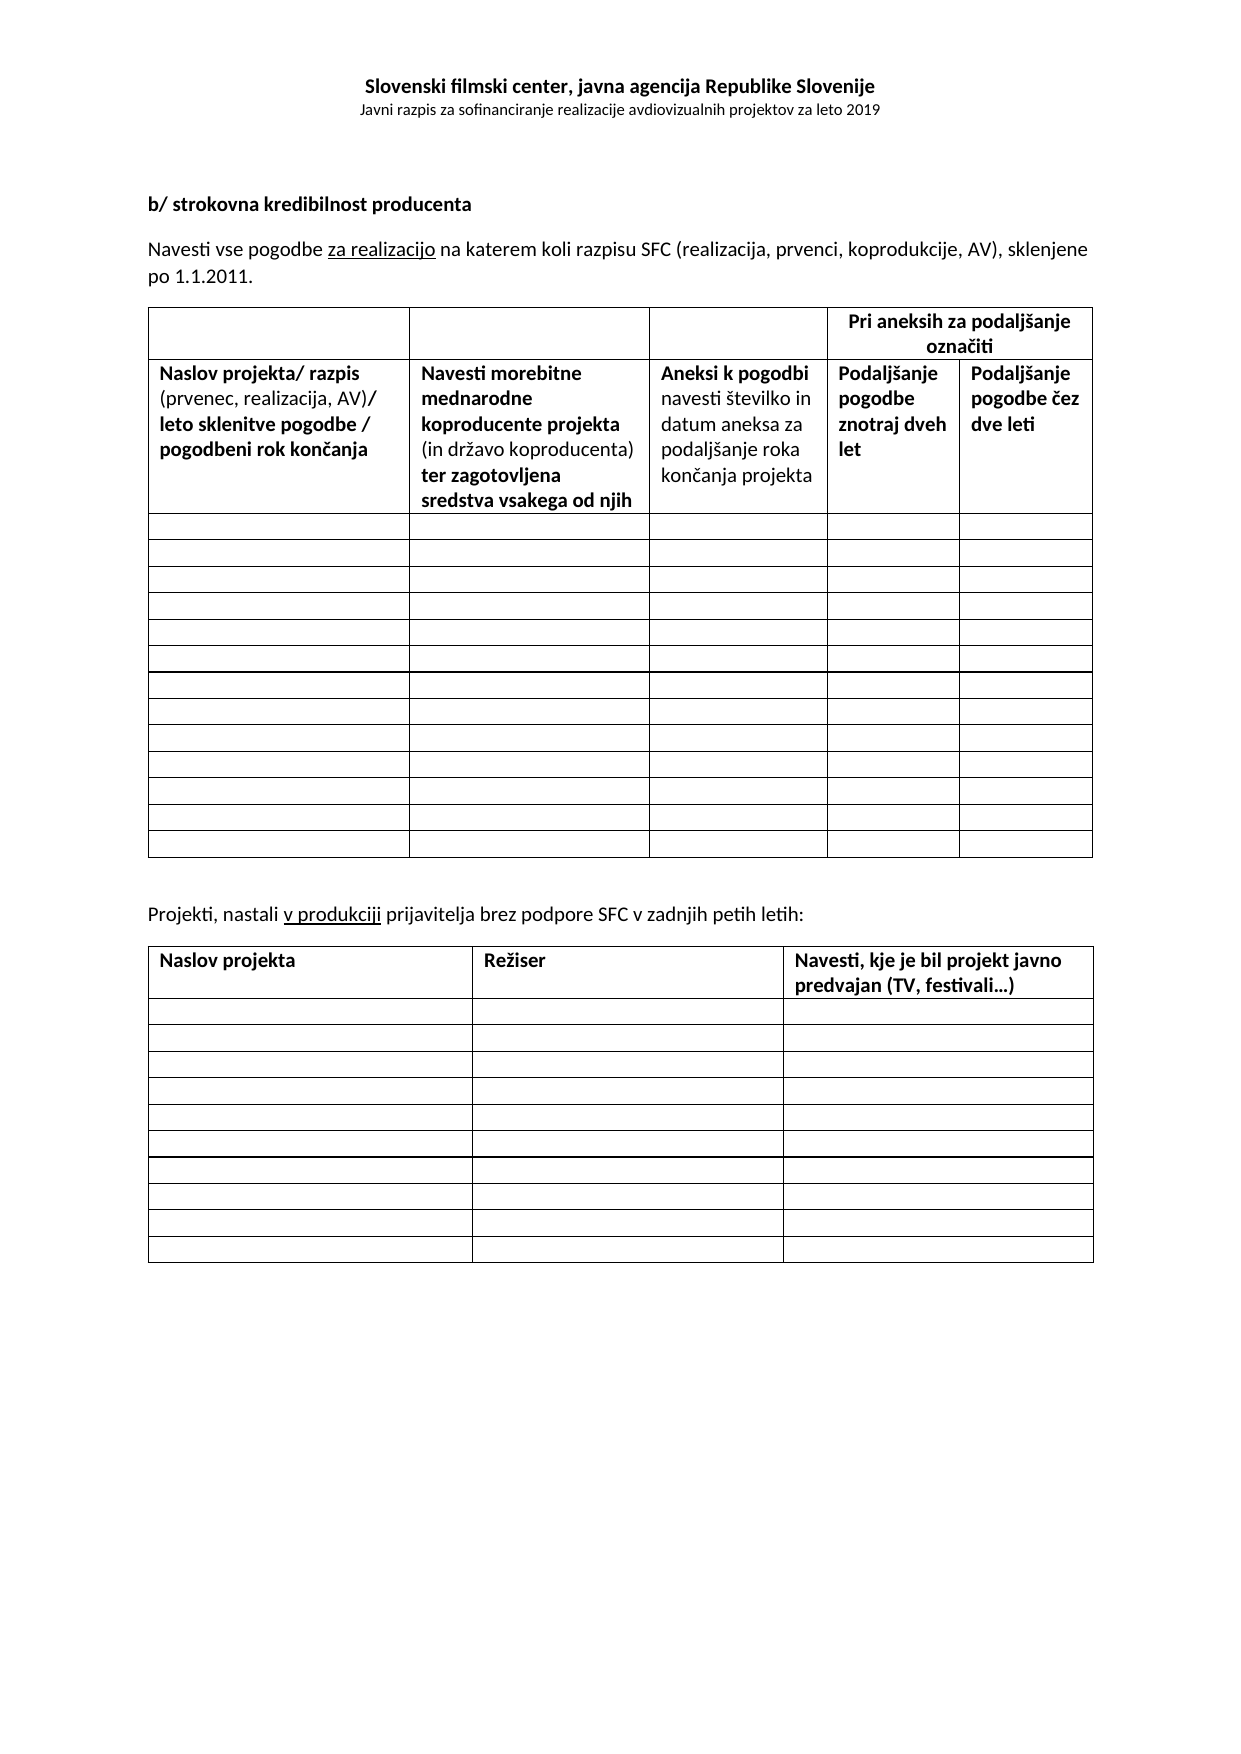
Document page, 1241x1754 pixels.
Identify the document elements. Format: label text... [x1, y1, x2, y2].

table_cell [784, 1210, 1093, 1236]
table_cell [828, 567, 959, 592]
table_cell [149, 620, 409, 645]
table_cell [473, 1210, 783, 1236]
table_cell [960, 752, 1092, 777]
table_cell [473, 1158, 783, 1183]
table_cell [149, 999, 472, 1024]
table_cell [828, 673, 959, 698]
table_cell [149, 725, 409, 751]
table_header Navesti, kje je bil projekt javno predvajan (TV, festivali…) [784, 947, 1093, 998]
table_cell [784, 1158, 1093, 1183]
table_cell [149, 1025, 472, 1051]
table_cell [828, 752, 959, 777]
table_header [149, 308, 409, 359]
table_cell [960, 699, 1092, 724]
table_cell [149, 540, 409, 566]
table_header [410, 308, 649, 359]
table_cell [149, 1131, 472, 1156]
table_cell [960, 593, 1092, 618]
table_cell [784, 1105, 1093, 1130]
table_cell [410, 778, 649, 804]
table_cell [149, 778, 409, 804]
table_cell [828, 805, 959, 830]
table_cell [650, 673, 827, 698]
table_cell [410, 725, 649, 751]
table_cell [960, 778, 1092, 804]
table_cell [650, 646, 827, 671]
table_cell [149, 1210, 472, 1236]
table_cell [473, 1025, 783, 1051]
table_header Naslov projekta [149, 947, 472, 998]
table_cell [473, 1237, 783, 1262]
table_cell [784, 1131, 1093, 1156]
table_cell [650, 831, 827, 857]
table_cell [960, 514, 1092, 539]
table_cell [960, 725, 1092, 751]
text Projekti, nastali v produkciji prijavitelja brez podpore SFC v zadnjih petih letih: [148, 902, 1093, 927]
table_cell [650, 567, 827, 592]
table_cell [650, 593, 827, 618]
table_cell [650, 514, 827, 539]
table_cell [410, 699, 649, 724]
table_cell [828, 646, 959, 671]
table_cell [960, 673, 1092, 698]
table_cell [828, 593, 959, 618]
table_cell [410, 752, 649, 777]
table_cell [149, 1184, 472, 1209]
table_cell [650, 805, 827, 830]
table_cell [149, 1105, 472, 1130]
text Navesti vse pogodbe za realizacijo na katerem koli razpisu SFC (realizacija, prvenci, koprodukcije, AV), sklenjene po 1.1.2011. [148, 236, 1093, 288]
table_cell Aneksi k pogodbi navesti številko in datum aneksa za podaljšanje roka končanja projekta [650, 360, 827, 513]
text b/ strokovna kredibilnost producenta [148, 192, 1093, 217]
table_cell [149, 514, 409, 539]
table_cell [149, 567, 409, 592]
table_cell Podaljšanje pogodbe čez dve leti [960, 360, 1092, 513]
table_cell [828, 620, 959, 645]
table_cell [828, 540, 959, 566]
table_cell [410, 593, 649, 618]
table_cell [650, 752, 827, 777]
table_cell [410, 567, 649, 592]
table_cell [473, 1105, 783, 1130]
table_cell [650, 778, 827, 804]
table_cell [149, 646, 409, 671]
table_cell [410, 540, 649, 566]
table_cell [473, 999, 783, 1024]
table_cell [149, 673, 409, 698]
table_cell [410, 620, 649, 645]
table_cell [960, 567, 1092, 592]
table_header Režiser [473, 947, 783, 998]
table_cell [828, 831, 959, 857]
table_cell [784, 1237, 1093, 1262]
table_cell [828, 514, 959, 539]
table_cell [473, 1131, 783, 1156]
table_cell [149, 1052, 472, 1077]
table_cell [650, 699, 827, 724]
table_cell Podaljšanje pogodbe znotraj dveh let [828, 360, 959, 513]
table_header Pri aneksih za podaljšanje označiti [828, 308, 1092, 359]
table_cell [960, 540, 1092, 566]
table_cell [784, 1052, 1093, 1077]
table_cell [473, 1052, 783, 1077]
table_cell [960, 646, 1092, 671]
table_cell [960, 831, 1092, 857]
table_cell [828, 725, 959, 751]
table_cell [149, 699, 409, 724]
table_cell [828, 699, 959, 724]
table_cell [960, 620, 1092, 645]
table_cell [650, 540, 827, 566]
table_cell [473, 1078, 783, 1103]
table_cell [650, 725, 827, 751]
table_cell [960, 805, 1092, 830]
table_cell [650, 620, 827, 645]
table_cell [410, 514, 649, 539]
table_cell Naslov projekta/ razpis (prvenec, realizacija, AV)/ leto sklenitve pogodbe / pogodbeni rok končanja [149, 360, 409, 513]
table_cell [410, 831, 649, 857]
table_cell [149, 752, 409, 777]
table_cell [149, 805, 409, 830]
table_cell [784, 1025, 1093, 1051]
table_cell [149, 1078, 472, 1103]
table_cell [149, 1237, 472, 1262]
table_cell [784, 1184, 1093, 1209]
table_header [650, 308, 827, 359]
table_cell [828, 778, 959, 804]
table_cell [473, 1184, 783, 1209]
table_cell [149, 1158, 472, 1183]
table_cell [410, 805, 649, 830]
table_cell Navesti morebitne mednarodne koproducente projekta (in državo koproducenta) ter zagotovljena sredstva vsakega od njih [410, 360, 649, 513]
table_cell [784, 999, 1093, 1024]
table_cell [410, 646, 649, 671]
table_cell [784, 1078, 1093, 1103]
table_cell [149, 593, 409, 618]
table_cell [149, 831, 409, 857]
table_cell [410, 673, 649, 698]
